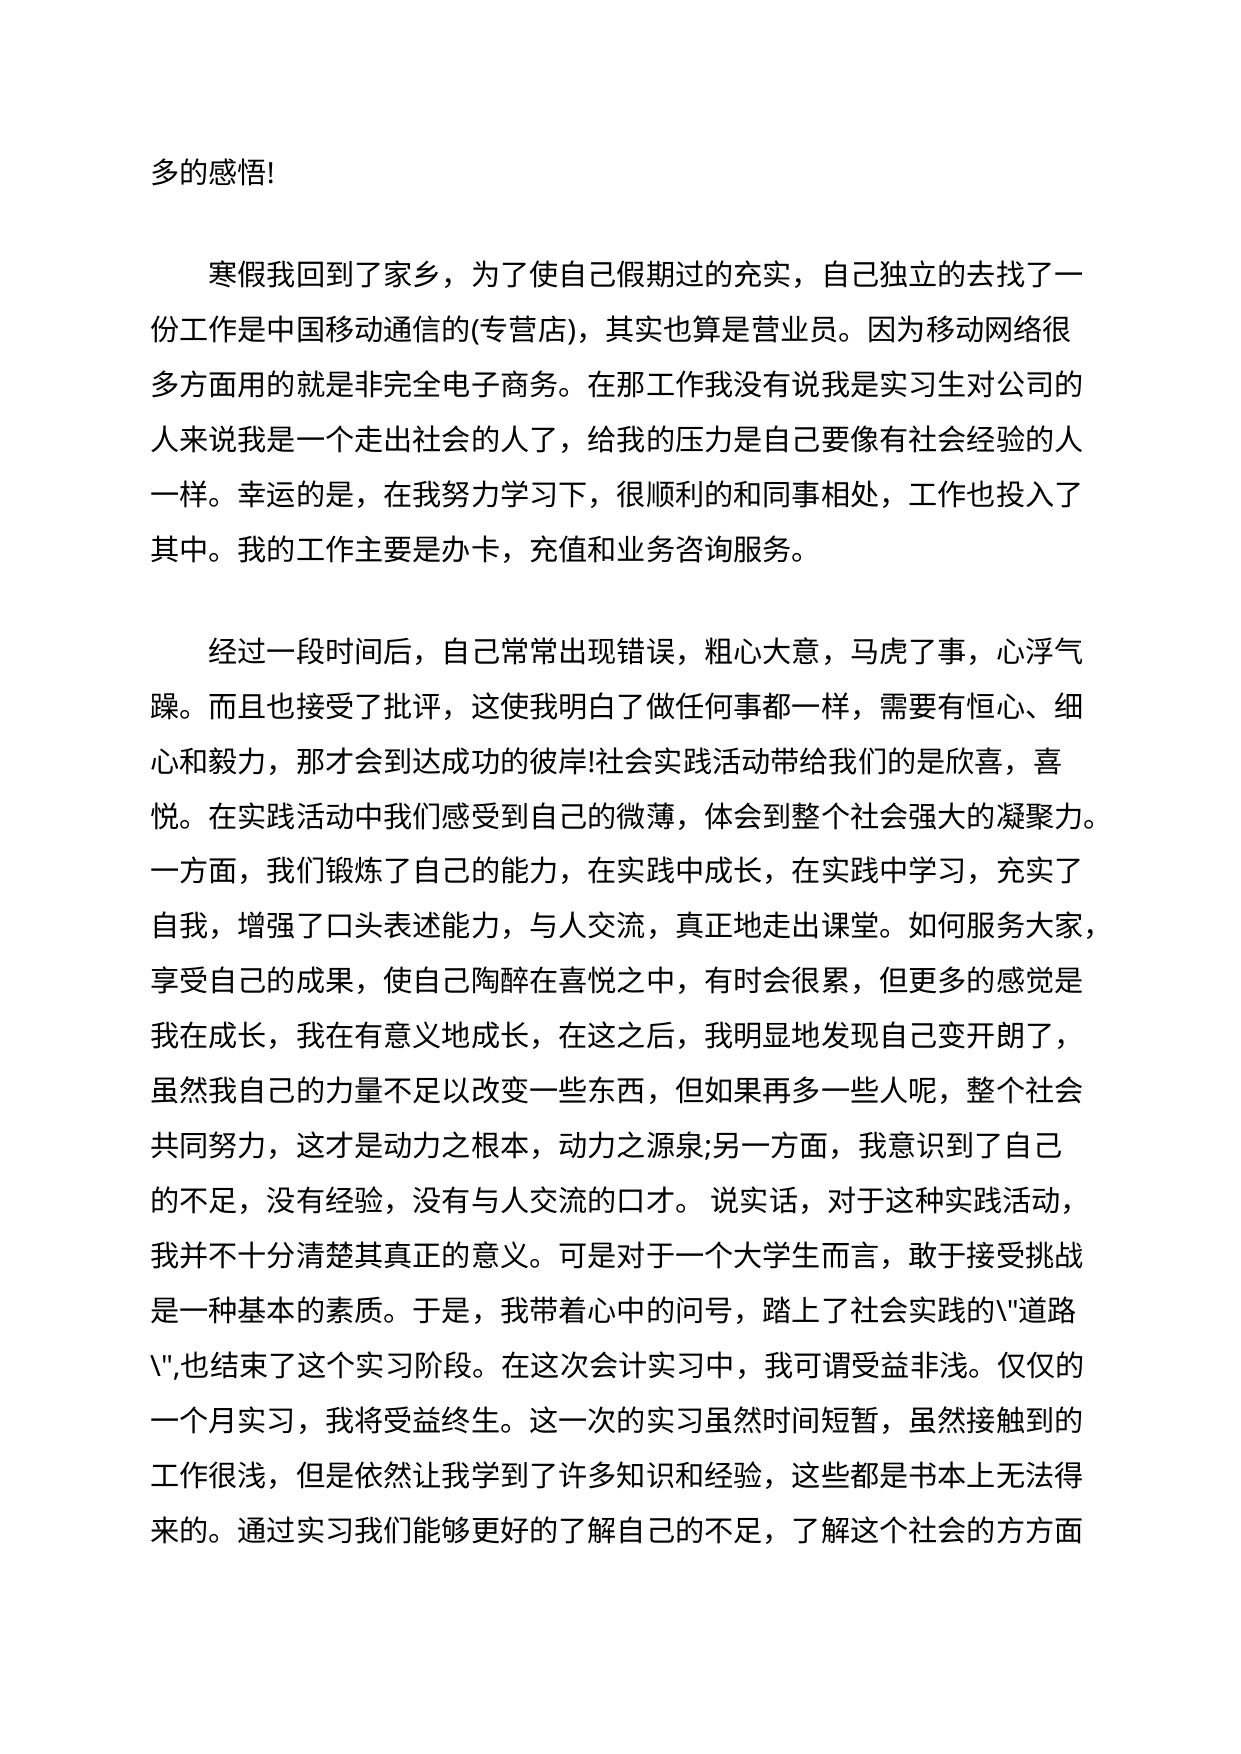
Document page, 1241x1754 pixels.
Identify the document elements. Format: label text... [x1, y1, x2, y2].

text 寒假我回到了家乡，为了使自己假期过的充实，自己独立的去找了一份工作是中国移动通信的(专营店)，其实也算是营业员。因为移动网络很多方面用的就是非完全电子商务。在那工作我没有说我是实习生对公司的人来说我是一个走出社会的人了，给我的压力是自己要像有社会经验的人一样。幸运的是，在我努力学习下，很顺利的和同事相处，工作也投入了其中。我的工作主要是办卡，充值和业务咨询服务。 [150, 252, 1090, 569]
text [150, 628, 1090, 1549]
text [150, 150, 1090, 192]
